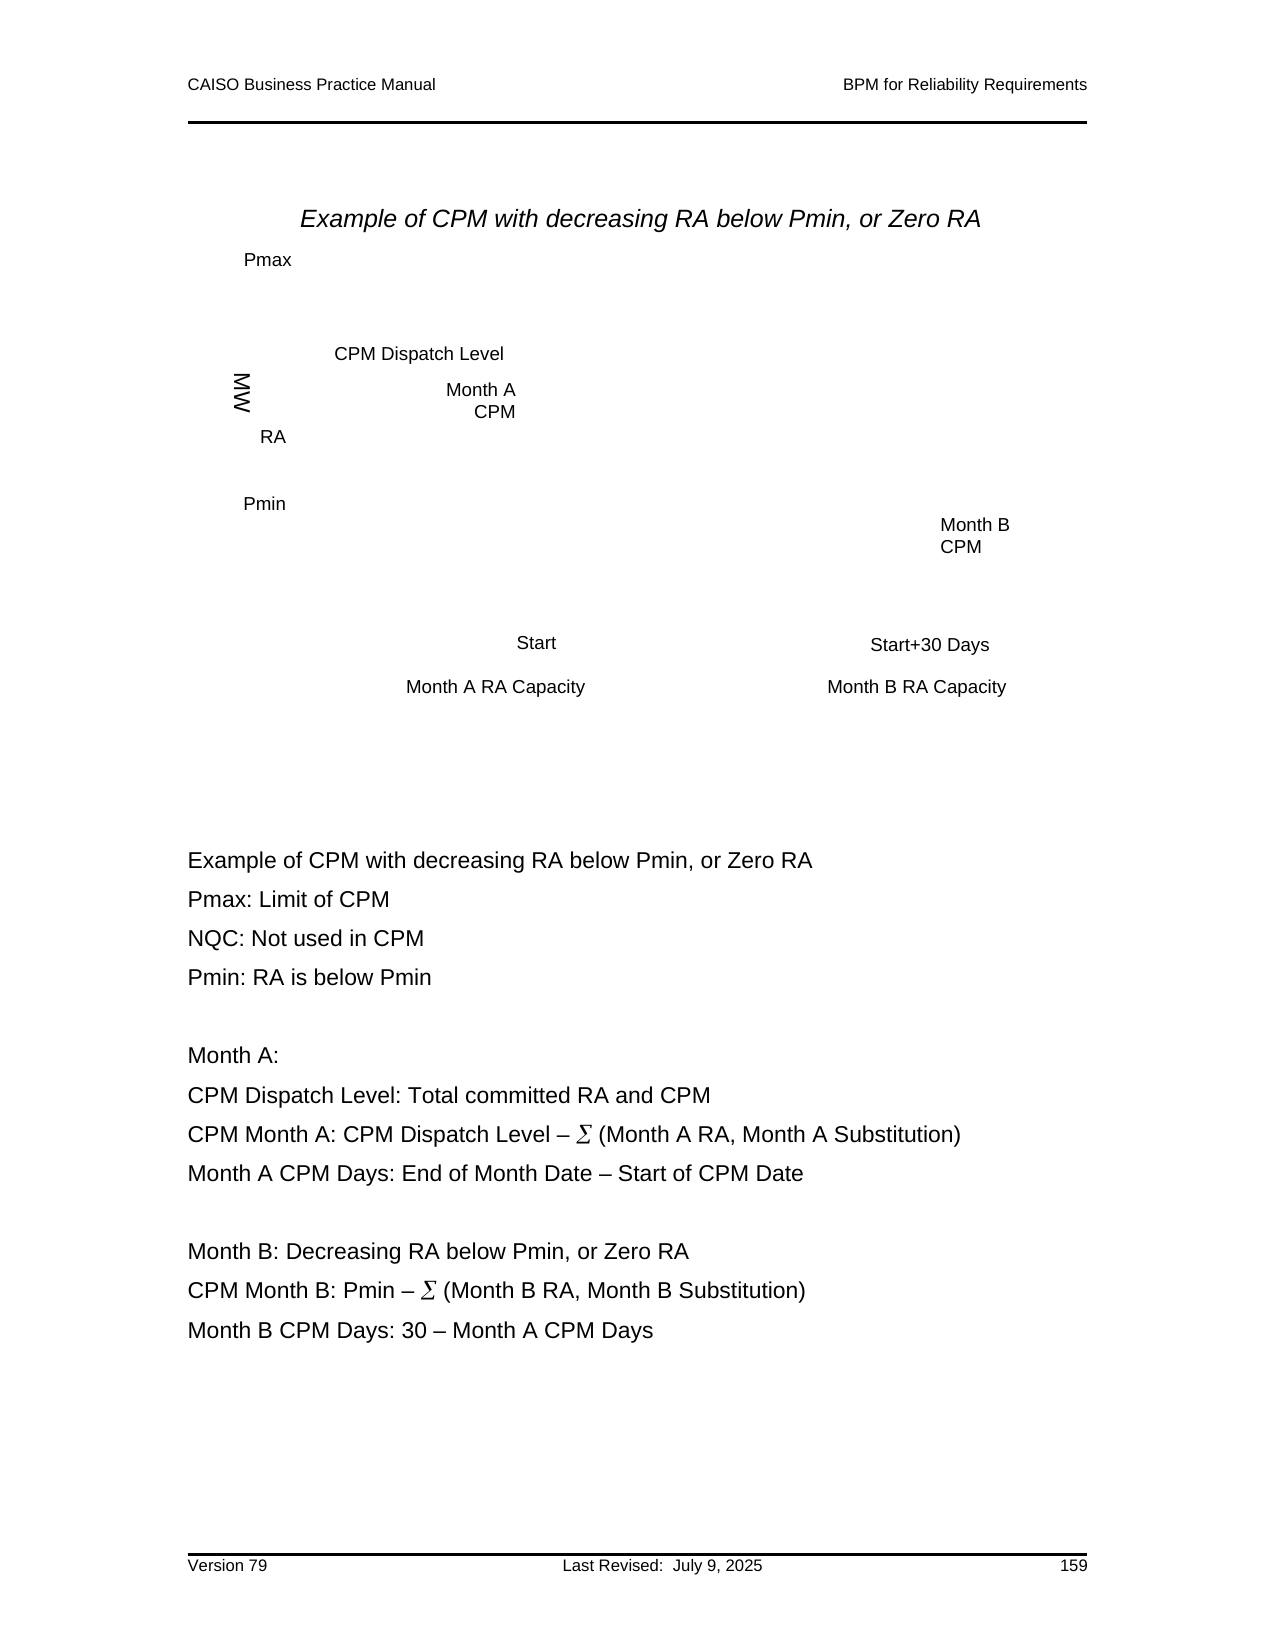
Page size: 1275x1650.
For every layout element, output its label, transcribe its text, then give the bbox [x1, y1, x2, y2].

text CPM Dispatch Level: Total committed RA and CPM [187, 1082, 1087, 1108]
text NQC: Not used in CPM [187, 925, 1087, 951]
text Pmax: Limit of CPM [187, 886, 1087, 912]
text Example of CPM with decreasing RA below Pmin, or Zero RA [187, 847, 1087, 873]
text Pmin: RA is below Pmin [187, 964, 1087, 991]
subtitle Example of CPM with decreasing RA below Pmin, or Zero RA [300, 204, 1087, 232]
text Month B: Decreasing RA below Pmin, or Zero RA [187, 1238, 1087, 1265]
text CPM Month B: Pmin – (Month B RA, Month B Substitution) [187, 1277, 1087, 1304]
text CPM Month A: CPM Dispatch Level – (Month A RA, Month A Substitution) [187, 1121, 1087, 1147]
text Month A CPM Days: End of Month Date – Start of CPM Date [187, 1160, 1087, 1186]
text Month B CPM Days: 30 – Month A CPM Days [187, 1317, 1087, 1343]
text Month A: [187, 1042, 1087, 1069]
